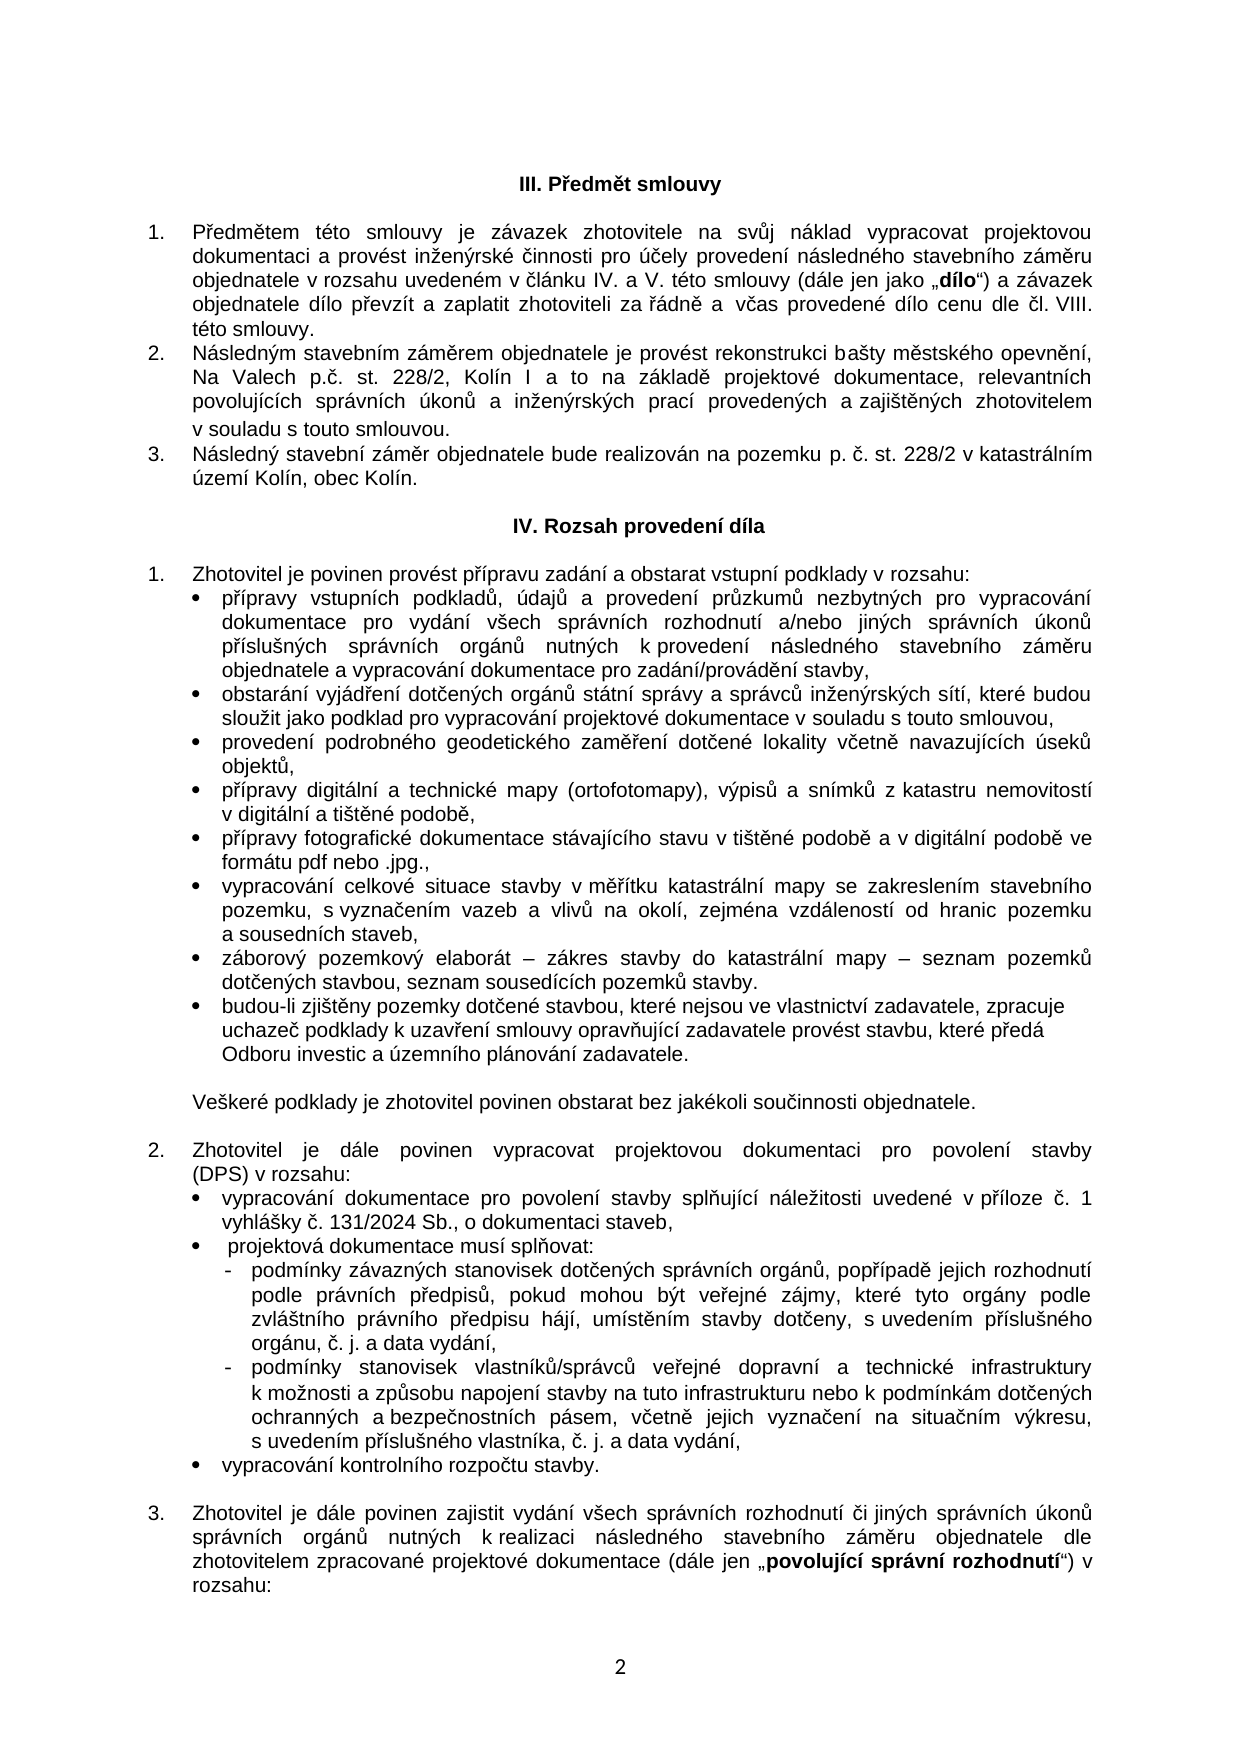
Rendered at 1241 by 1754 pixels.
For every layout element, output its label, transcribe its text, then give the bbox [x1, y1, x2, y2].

list vypracování celkové situace stavby v měřítku katastrální mapy se zakreslením stavebního pozemku, s vyznačením vazeb a vlivů na okolí, zejména vzdáleností od hranic pozemku a sousedních staveb, [192, 874, 1092, 946]
list obstarání vyjádření dotčených orgánů státní správy a správců inženýrských sítí, které budou sloužit jako podklad pro vypracování projektové dokumentace v souladu s touto smlouvou, [192, 682, 1092, 729]
list Zhotovitel je dále povinen vypracovat projektovou dokumentaci pro povolení stavby (DPS) v rozsahu: [148, 1137, 1092, 1185]
list vypracování kontrolního rozpočtu stavby. [192, 1453, 1092, 1477]
list projektová dokumentace musí splňovat: [192, 1233, 1092, 1257]
list Následným stavebním záměrem objednatele je provést rekonstrukci bašty městského opevnění, Na Valech p.č. st. 228/2, Kolín I a to na základě projektové dokumentace, relevantních povolujících správních úkonů a inženýrských prací provedených a zajištěných zhotovitelem v souladu s touto smlouvou. [148, 341, 1092, 442]
list Zhotovitel je dále povinen zajistit vydání všech správních rozhodnutí či jiných správních úkonů správních orgánů nutných k realizaci následného stavebního záměru objednatele dle zhotovitelem zpracované projektové dokumentace (dále jen „povolující správní rozhodnutí“) v rozsahu: [148, 1501, 1092, 1597]
list podmínky závazných stanovisek dotčených správních orgánů, popřípadě jejich rozhodnutí podle právních předpisů, pokud mohou být veřejné zájmy, které tyto orgány podle zvláštního právního předpisu hájí, umístěním stavby dotčeny, s uvedením příslušného orgánu, č. j. a data vydání, [222, 1257, 1092, 1355]
list Zhotovitel je povinen provést přípravu zadání a obstarat vstupní podklady v rozsahu: [148, 562, 1092, 586]
list přípravy digitální a technické mapy (ortofotomapy), výpisů a snímků z katastru nemovitostí v digitální a tištěné podobě, [192, 778, 1092, 826]
text III. Předmět smlouvy [148, 172, 1092, 196]
text IV. Rozsah provedení díla [185, 514, 1092, 538]
list záborový pozemkový elaborát – zákres stavby do katastrální mapy – seznam pozemků dotčených stavbou, seznam sousedících pozemků stavby. [192, 946, 1092, 994]
list přípravy fotografické dokumentace stávajícího stavu v tištěné podobě a v digitální podobě ve formátu pdf nebo .jpg., [192, 826, 1092, 874]
list Předmětem této smlouvy je závazek zhotovitele na svůj náklad vypracovat projektovou dokumentaci a provést inženýrské činnosti pro účely provedení následného stavebního záměru objednatele v rozsahu uvedeném v článku IV. a V. této smlouvy (dále jen jako „dílo“) a závazek objednatele dílo převzít a zaplatit zhotoviteli za řádně a včas provedené dílo cenu dle čl. VIII. této smlouvy. [148, 219, 1092, 341]
list vypracování dokumentace pro povolení stavby splňující náležitosti uvedené v příloze č. 1 vyhlášky č. 131/2024 Sb., o dokumentaci staveb, [192, 1185, 1092, 1233]
list Následný stavební záměr objednatele bude realizován na pozemku p. č. st. 228/2 v katastrálním území Kolín, obec Kolín. [148, 442, 1092, 490]
text Veškeré podklady je zhotovitel povinen obstarat bez jakékoli součinnosti objednatele. [192, 1089, 1092, 1113]
list přípravy vstupních podkladů, údajů a provedení průzkumů nezbytných pro vypracování dokumentace pro vydání všech správních rozhodnutí a/nebo jiných správních úkonů příslušných správních orgánů nutných k provedení následného stavebního záměru objednatele a vypracování dokumentace pro zadání/provádění stavby, [192, 586, 1092, 682]
list podmínky stanovisek vlastníků/správců veřejné dopravní a technické infrastruktury k možnosti a způsobu napojení stavby na tuto infrastrukturu nebo k podmínkám dotčených ochranných a bezpečnostních pásem, včetně jejich vyznačení na situačním výkresu, s uvedením příslušného vlastníka, č. j. a data vydání, [222, 1355, 1092, 1453]
list provedení podrobného geodetického zaměření dotčené lokality včetně navazujících úseků objektů, [192, 729, 1092, 778]
list budou-li zjištěny pozemky dotčené stavbou, které nejsou ve vlastnictví zadavatele, zpracuje uchazeč podklady k uzavření smlouvy opravňující zadavatele provést stavbu, které předá Odboru investic a územního plánování zadavatele. [192, 994, 1092, 1066]
